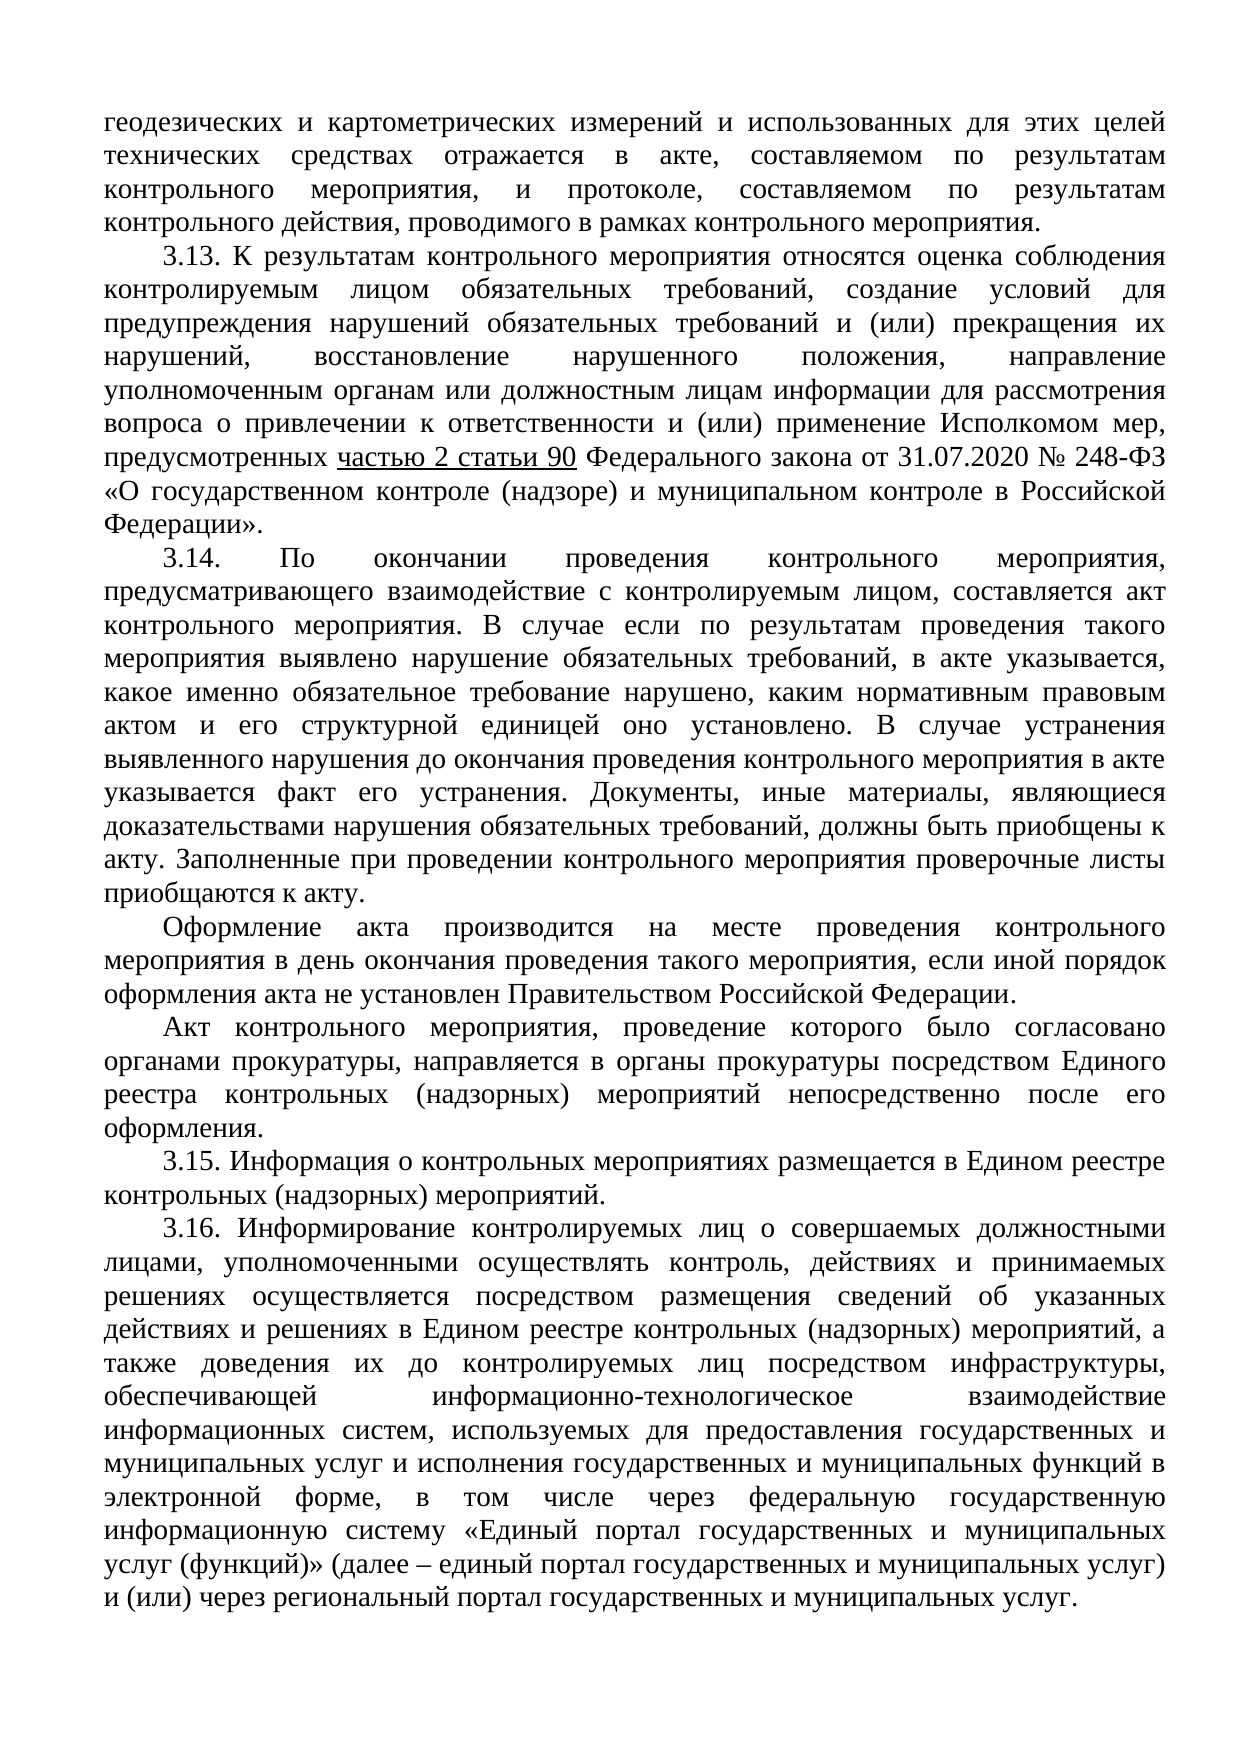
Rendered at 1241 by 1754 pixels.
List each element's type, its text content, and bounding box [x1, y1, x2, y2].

text 3.16. Информирование контролируемых лиц о совершаемых должностными лицами, уполномоченными осуществлять контроль, действиях и принимаемых решениях осуществляется посредством размещения сведений об указанных действиях и решениях в Едином реестре контрольных (надзорных) мероприятий, а также доведения их до контролируемых лиц посредством инфраструктуры, обеспечивающей информационно-технологическое взаимодействие информационных систем, используемых для предоставления государственных и муниципальных услуг и исполнения государственных и муниципальных функций в электронной форме, в том числе через федеральную государственную информационную систему «Единый портал государственных и муниципальных услуг (функций)» (далее – единый портал государственных и муниципальных услуг) и (или) через региональный портал государственных и муниципальных услуг. [103, 1211, 1167, 1613]
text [103, 104, 1167, 238]
text Акт контрольного мероприятия, проведение которого было согласовано органами прокуратуры, направляется в органы прокуратуры посредством Единого реестра контрольных (надзорных) мероприятий непосредственно после его оформления. [103, 1009, 1167, 1143]
text 3.14. По окончании проведения контрольного мероприятия, предусматривающего взаимодействие с контролируемым лицом, составляется акт контрольного мероприятия. В случае если по результатам проведения такого мероприятия выявлено нарушение обязательных требований, в акте указывается, какое именно обязательное требование нарушено, каким нормативным правовым актом и его структурной единицей оно установлено. В случае устранения выявленного нарушения до окончания проведения контрольного мероприятия в акте указывается факт его устранения. Документы, иные материалы, являющиеся доказательствами нарушения обязательных требований, должны быть приобщены к акту. Заполненные при проведении контрольного мероприятия проверочные листы приобщаются к акту. [103, 540, 1167, 909]
text 3.13. К результатам контрольного мероприятия относятся оценка соблюдения контролируемым лицом обязательных требований, создание условий для предупреждения нарушений обязательных требований и (или) прекращения их нарушений, восстановление нарушенного положения, направление уполномоченным органам или должностным лицам информации для рассмотрения вопроса о привлечении к ответственности и (или) применение Исполкомом мер, предусмотренных частью 2 статьи 90 Федерального закона от 31.07.2020 № 248-ФЗ «О государственном контроле (надзоре) и муниципальном контроле в Российской Федерации». [103, 238, 1167, 540]
text Оформление акта производится на месте проведения контрольного мероприятия в день окончания проведения такого мероприятия, если иной порядок оформления акта не установлен Правительством Российской Федерации. [103, 909, 1167, 1009]
text 3.15. Информация о контрольных мероприятиях размещается в Едином реестре контрольных (надзорных) мероприятий. [103, 1143, 1167, 1211]
